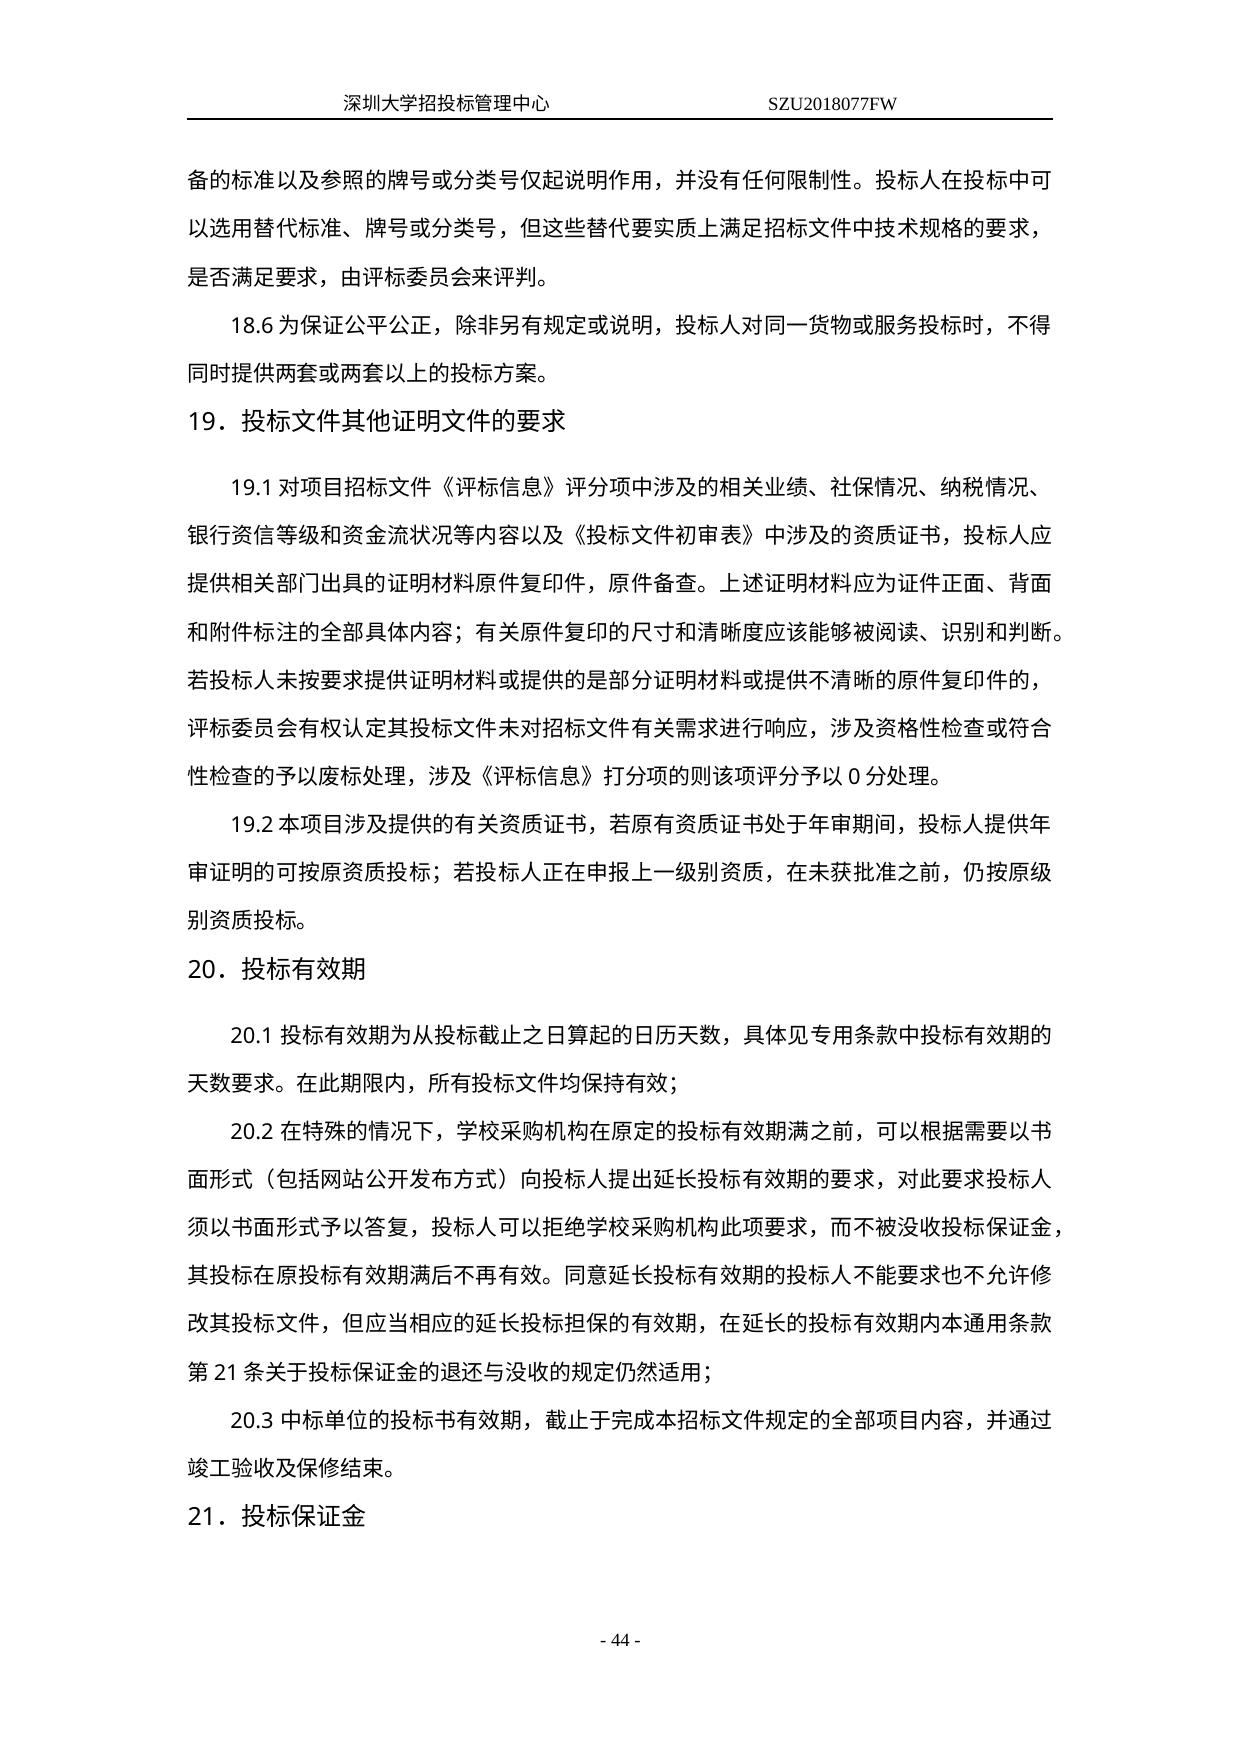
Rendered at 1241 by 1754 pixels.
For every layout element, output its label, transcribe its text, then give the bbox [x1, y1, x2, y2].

text 18.6为保证公平公正，除非另有规定或说明，投标人对同一货物或服务投标时，不得同时提供两套或两套以上的投标方案。 [187, 299, 1053, 396]
text 20.1 投标有效期为从投标截止之日算起的日历天数，具体见专用条款中投标有效期的天数要求。在此期限内，所有投标文件均保持有效； [187, 1009, 1053, 1106]
text 19.1对项目招标文件《评标信息》评分项中涉及的相关业绩、社保情况、纳税情况、银行资信等级和资金流状况等内容以及《投标文件初审表》中涉及的资质证书，投标人应提供相关部门出具的证明材料原件复印件，原件备查。上述证明材料应为证件正面、背面和附件标注的全部具体内容；有关原件复印的尺寸和清晰度应该能够被阅读、识别和判断。若投标人未按要求提供证明材料或提供的是部分证明材料或提供不清晰的原件复印件的，评标委员会有权认定其投标文件未对招标文件有关需求进行响应，涉及资格性检查或符合性检查的予以废标处理，涉及《评标信息》打分项的则该项评分予以0分处理。 [187, 462, 1053, 799]
text 21．投标保证金 [187, 1491, 1053, 1539]
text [187, 155, 1053, 299]
text 19.2本项目涉及提供的有关资质证书，若原有资质证书处于年审期间，投标人提供年审证明的可按原资质投标；若投标人正在申报上一级别资质，在未获批准之前，仍按原级别资质投标。 [187, 799, 1053, 943]
text 20.2 在特殊的情况下，学校采购机构在原定的投标有效期满之前，可以根据需要以书面形式（包括网站公开发布方式）向投标人提出延长投标有效期的要求，对此要求投标人须以书面形式予以答复，投标人可以拒绝学校采购机构此项要求，而不被没收投标保证金，其投标在原投标有效期满后不再有效。同意延长投标有效期的投标人不能要求也不允许修改其投标文件，但应当相应的延长投标担保的有效期，在延长的投标有效期内本通用条款第21条关于投标保证金的退还与没收的规定仍然适用； [187, 1106, 1053, 1394]
text 19．投标文件其他证明文件的要求 [187, 396, 1053, 444]
text 20．投标有效期 [187, 943, 1053, 991]
text 20.3 中标单位的投标书有效期，截止于完成本招标文件规定的全部项目内容，并通过竣工验收及保修结束。 [187, 1394, 1053, 1491]
